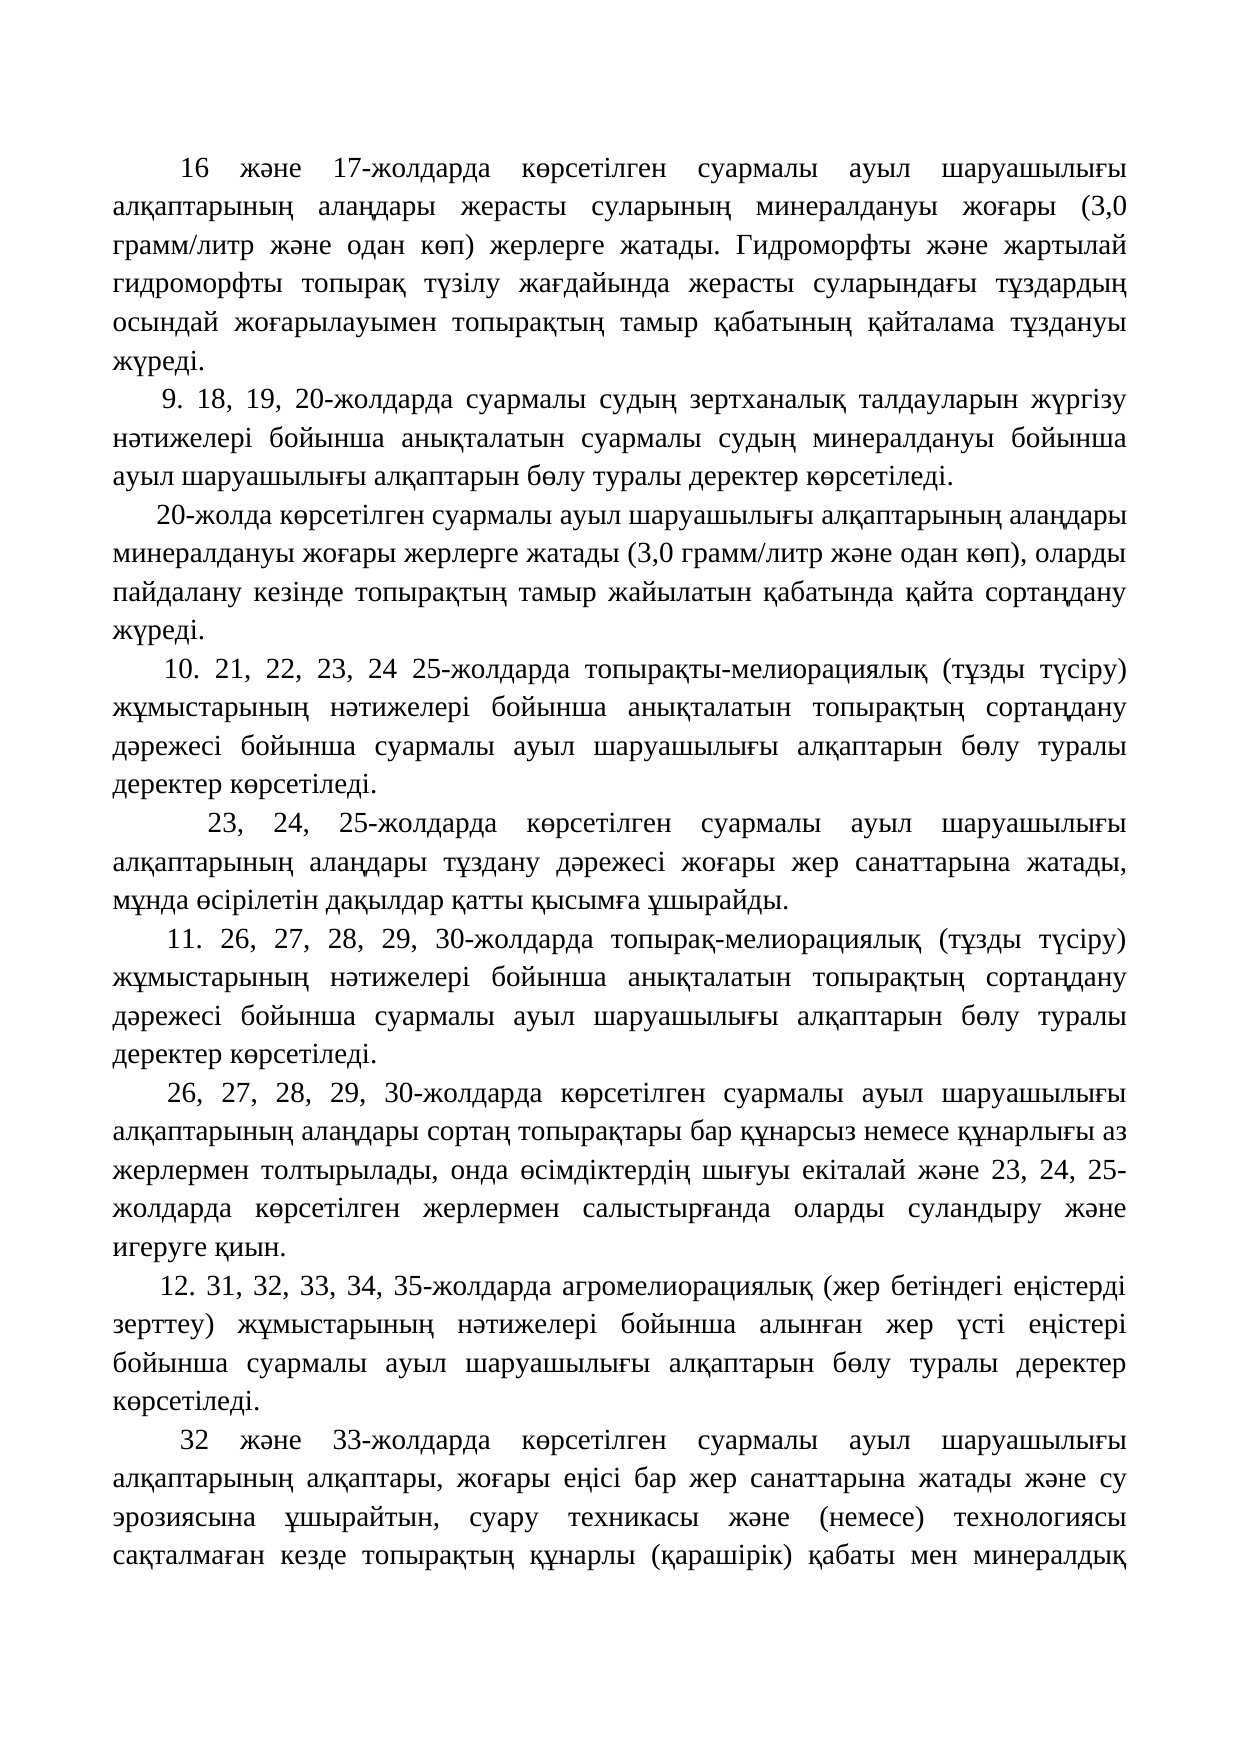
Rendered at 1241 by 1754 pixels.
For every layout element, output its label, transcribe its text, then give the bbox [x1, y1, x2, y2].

text 16 және 17-жолдарда көрсетілген суармалы ауыл шаруашылығы алқаптарының алаңдары жерасты суларының минералдануы жоғары (3,0 грамм/литр және одан көп) жерлерге жатады. Гидроморфты және жартылай гидроморфты топырақ түзілу жағдайында жерасты суларындағы тұздардың осындай жоғарылауымен топырақтың тамыр қабатының қайталама тұздануы жүреді. [112, 150, 1128, 376]
text 26, 27, 28, 29, 30-жолдарда көрсетілген суармалы ауыл шаруашылығы алқаптарының алаңдары сортаң топырақтары бар құнарсыз немесе құнарлығы аз жерлермен толтырылады, онда өсімдіктердің шығуы екіталай және 23, 24, 25-жолдарда көрсетілген жерлермен салыстырғанда оларды суландыру және игеруге қиын. [112, 1075, 1128, 1263]
text 20-жолда көрсетілген суармалы ауыл шаруашылығы алқаптарының алаңдары минералдануы жоғары жерлерге жатады (3,0 грамм/литр және одан көп), оларды пайдалану кезінде топырақтың тамыр жайылатын қабатында қайта сортаңдану жүреді. [112, 497, 1128, 646]
text 12. 31, 32, 33, 34, 35-жолдарда агромелиорациялық (жер бетіндегі еңістерді зерттеу) жұмыстарының нәтижелері бойынша алынған жер үсті еңістері бойынша суармалы ауыл шаруашылығы алқаптарын бөлу туралы деректер көрсетіледі. [112, 1268, 1128, 1417]
text 11. 26, 27, 28, 29, 30-жолдарда топырақ-мелиорациялық (тұзды түсіру) жұмыстарының нәтижелері бойынша анықталатын топырақтың сортаңдану дәрежесі бойынша суармалы ауыл шаруашылығы алқаптарын бөлу туралы деректер көрсетіледі. [112, 921, 1128, 1070]
text 9. 18, 19, 20-жолдарда суармалы судың зертханалық талдауларын жүргізу нәтижелері бойынша анықталатын суармалы судың минералдануы бойынша ауыл шаруашылығы алқаптарын бөлу туралы деректер көрсетіледі. [112, 381, 1128, 492]
text 23, 24, 25-жолдарда көрсетілген суармалы ауыл шаруашылығы алқаптарының алаңдары тұздану дәрежесі жоғары жер санаттарына жатады, мұнда өсірілетін дақылдар қатты қысымға ұшырайды. [112, 805, 1128, 916]
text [112, 1422, 1128, 1571]
text 10. 21, 22, 23, 24 25-жолдарда топырақты-мелиорациялық (тұзды түсіру) жұмыстарының нәтижелері бойынша анықталатын топырақтың сортаңдану дәрежесі бойынша суармалы ауыл шаруашылығы алқаптарын бөлу туралы деректер көрсетіледі. [112, 651, 1128, 800]
